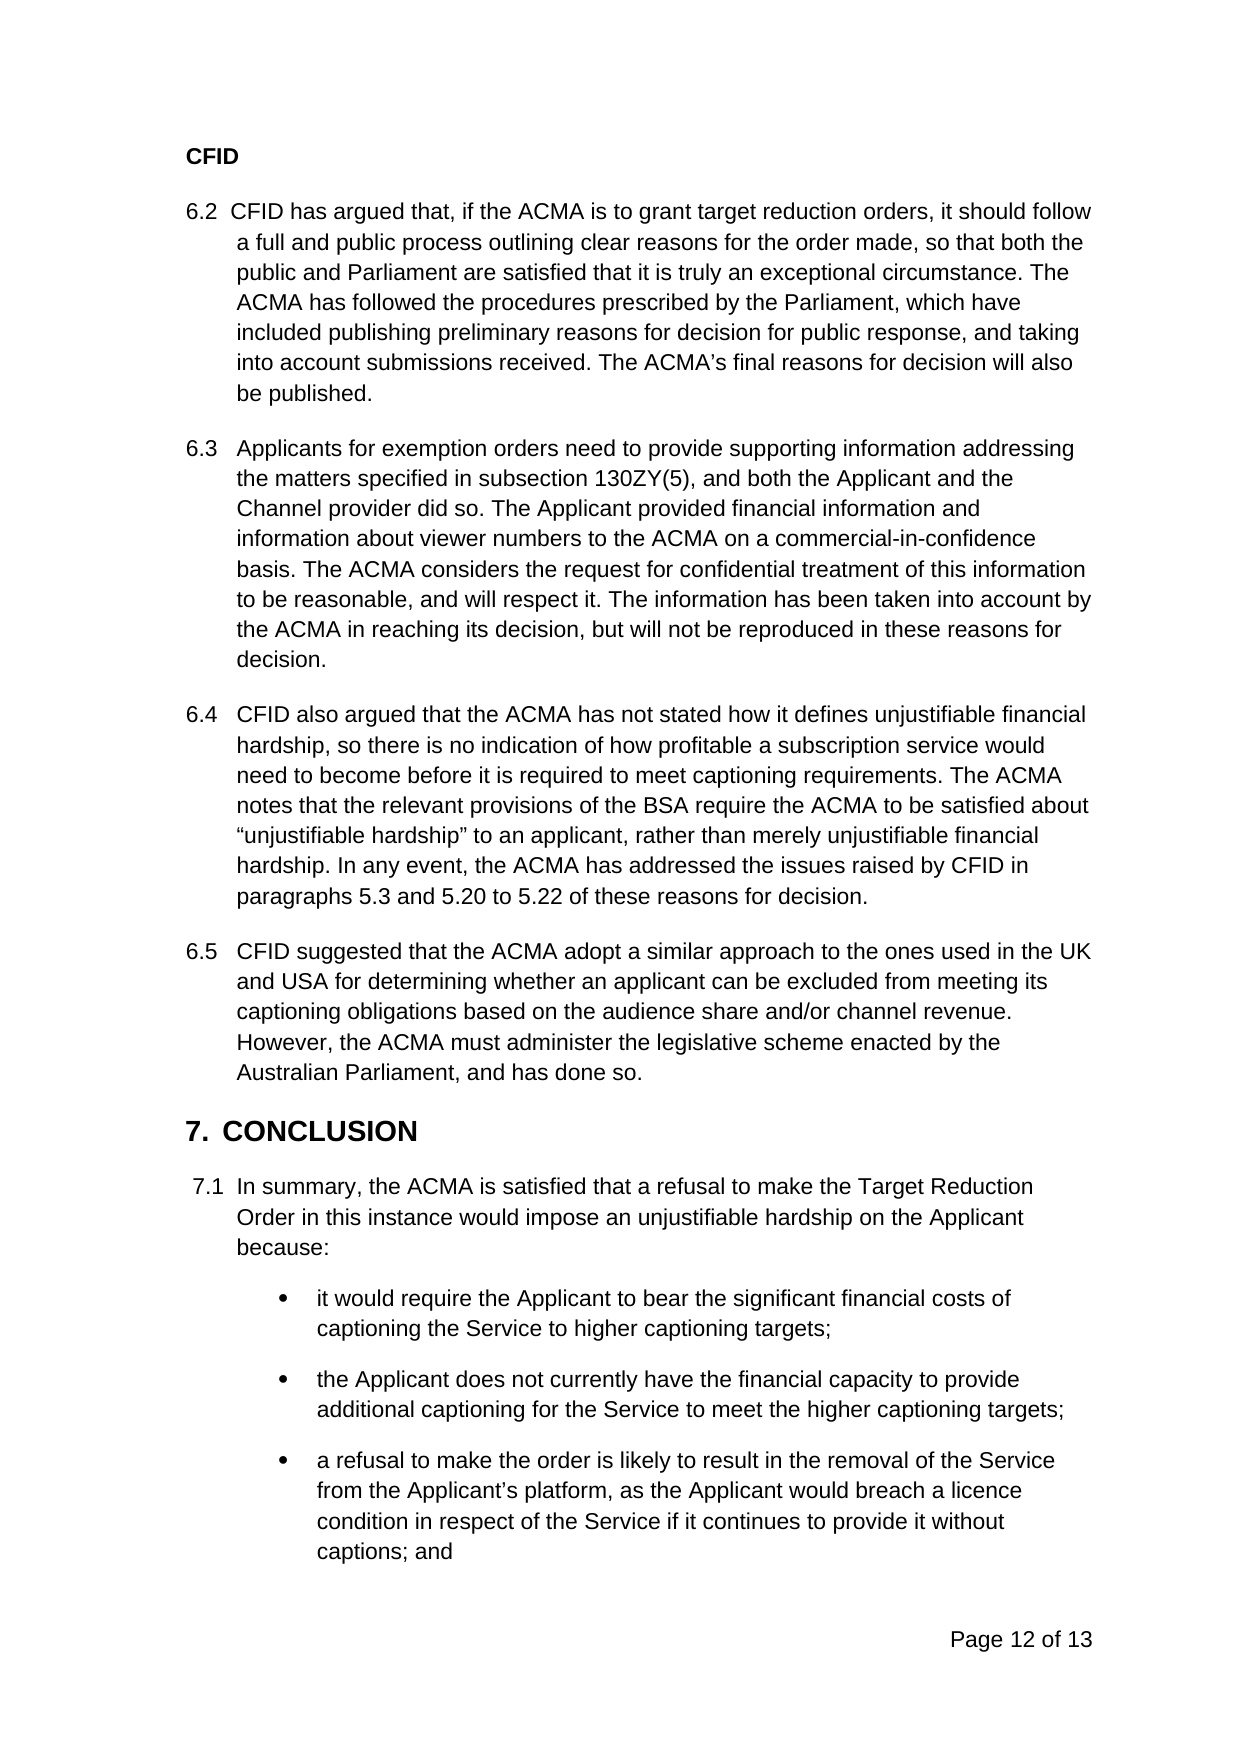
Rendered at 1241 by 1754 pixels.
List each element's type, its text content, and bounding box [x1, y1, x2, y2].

list it would require the Applicant to bear the significant financial costs of captioning the Service to higher captioning targets; [279, 1285, 1092, 1341]
text 6.3 Applicants for exemption orders need to provide supporting information addressing the matters specified in subsection 130ZY(5), and both the Applicant and the Channel provider did so. The Applicant provided financial information and information about viewer numbers to the ACMA on a commercial-in-confidence basis. The ACMA considers the request for confidential treatment of this information to be reasonable, and will respect it. The information has been taken into account by the ACMA in reaching its decision, but will not be reproduced in these reasons for decision. [186, 435, 1092, 673]
list CONCLUSION [185, 1114, 1092, 1147]
text 6.4 CFID also argued that the ACMA has not stated how it defines unjustifiable financial hardship, so there is no indication of how profitable a subscription service would need to become before it is required to meet captioning requirements. The ACMA notes that the relevant provisions of the BSA require the ACMA to be satisfied about “unjustifiable hardship” to an applicant, rather than merely unjustifiable financial hardship. In any event, the ACMA has addressed the issues raised by CFID in paragraphs 5.3 and 5.20 to 5.22 of these reasons for decision. [186, 701, 1092, 909]
text 7.1 In summary, the ACMA is satisfied that a refusal to make the Target Reduction Order in this instance would impose an unjustifiable hardship on the Applicant because: [192, 1173, 1092, 1260]
list the Applicant does not currently have the financial capacity to provide additional captioning for the Service to meet the higher captioning targets; [279, 1366, 1092, 1423]
text 6.5 CFID suggested that the ACMA adopt a similar approach to the ones used in the UK and USA for determining whether an applicant can be excluded from meeting its captioning obligations based on the audience share and/or channel revenue. However, the ACMA must administer the legislative scheme enacted by the Australian Parliament, and has done so. [186, 938, 1092, 1085]
list a refusal to make the order is likely to result in the removal of the Service from the Applicant’s platform, as the Applicant would breach a licence condition in respect of the Service if it continues to provide it without captions; and [279, 1447, 1092, 1564]
text CFID [186, 143, 1092, 169]
text 6.2 CFID has argued that, if the ACMA is to grant target reduction orders, it should follow a full and public process outlining clear reasons for the order made, so that both the public and Parliament are satisfied that it is truly an exceptional circumstance. The ACMA has followed the procedures prescribed by the Parliament, which have included publishing preliminary reasons for decision for public response, and taking into account submissions received. The ACMA’s final reasons for decision will also be published. [186, 198, 1092, 406]
